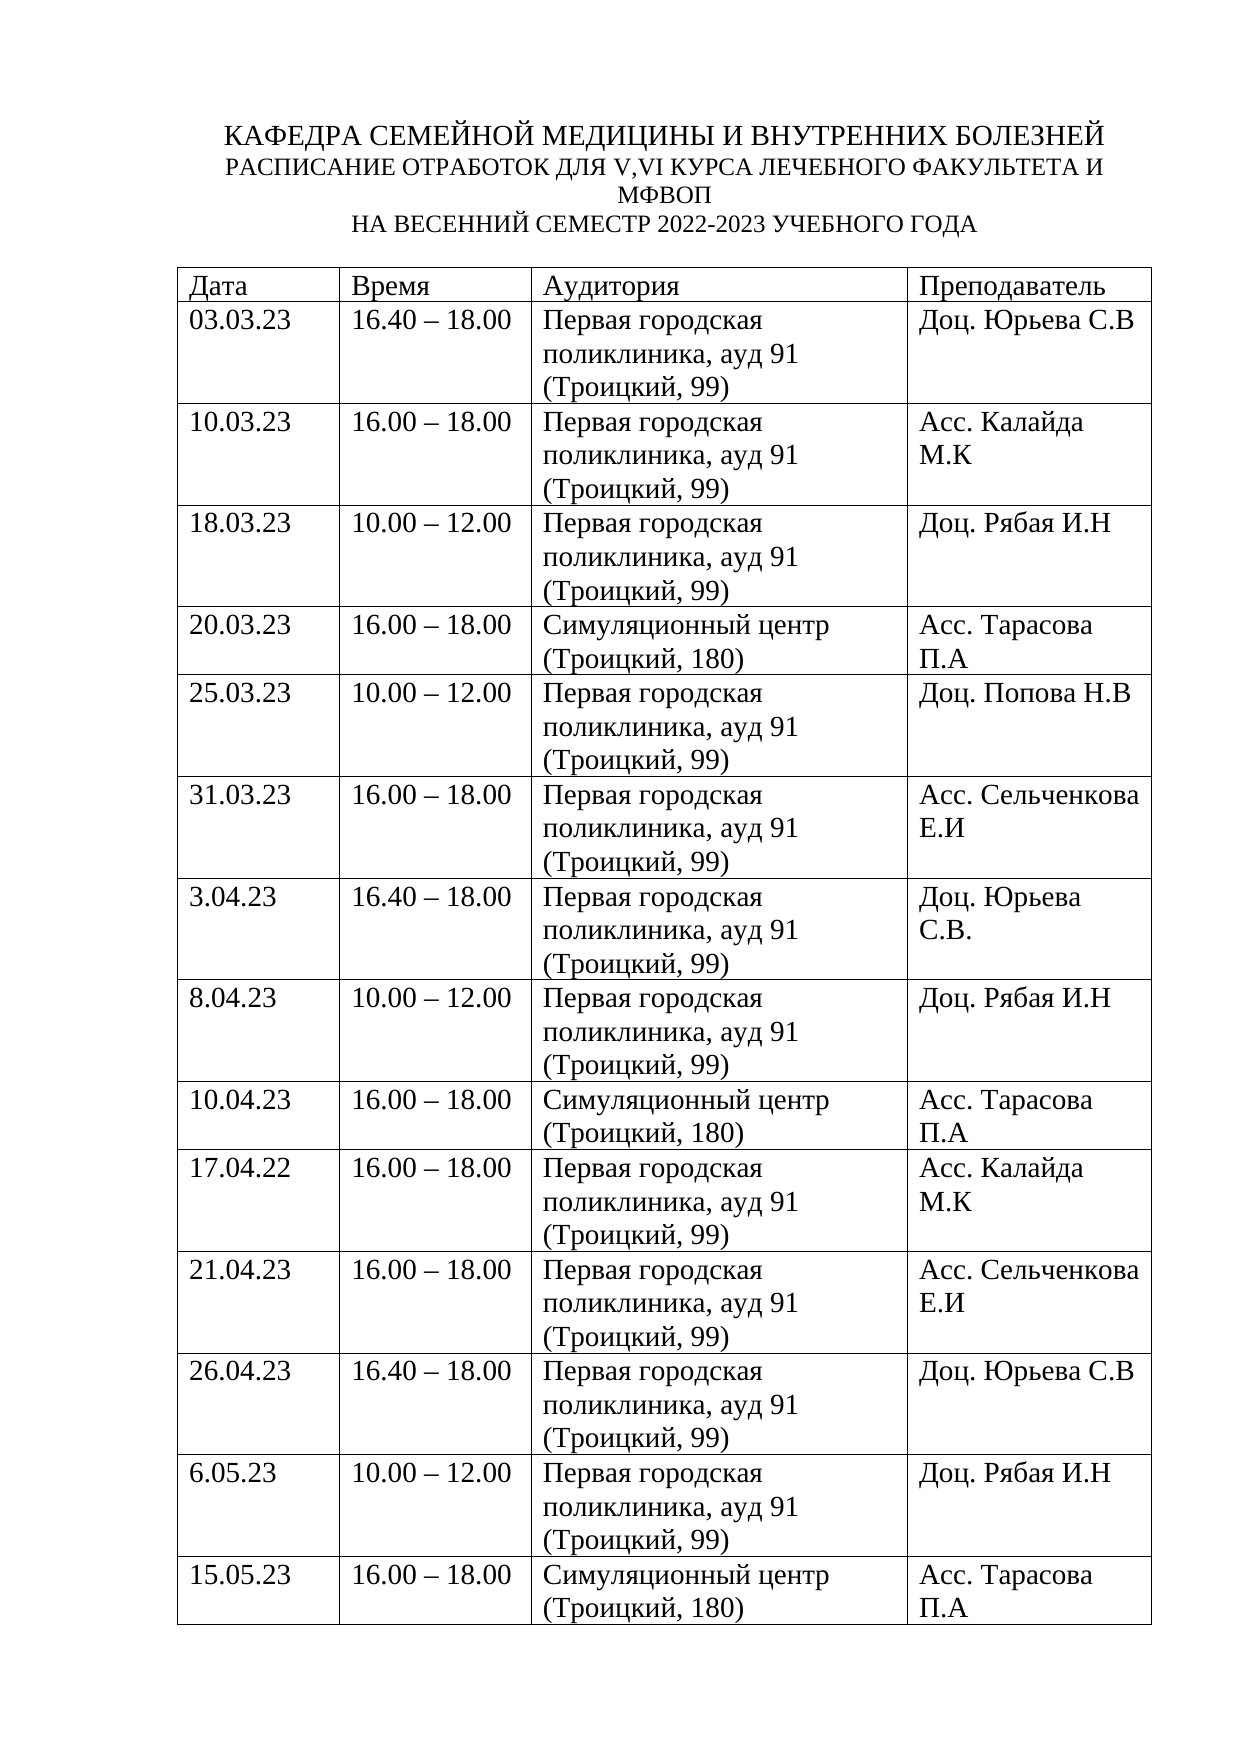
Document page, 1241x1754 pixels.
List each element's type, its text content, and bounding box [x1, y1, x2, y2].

table_header Аудитория [532, 268, 907, 301]
table_cell Асс. Калайда М.К [908, 1150, 1151, 1251]
text КАФЕДРА СЕМЕЙНОЙ МЕДИЦИНЫ И ВНУТРЕННИХ БОЛЕЗНЕЙ [177, 118, 1152, 152]
table_cell 16.00 – 18.00 [340, 1082, 531, 1149]
table_cell 31.03.23 [178, 777, 339, 878]
table_cell Доц. Юрьева С.В. [908, 879, 1151, 979]
table_header Преподаватель [908, 268, 1151, 301]
table_cell 16.40 – 18.00 [340, 1354, 531, 1454]
table_cell Асс. Тарасова П.А [908, 1557, 1151, 1624]
table_cell 16.40 – 18.00 [340, 302, 531, 403]
table_header Время [340, 268, 531, 301]
table_cell 03.03.23 [178, 302, 339, 403]
table_cell Доц. Рябая И.Н [908, 506, 1151, 606]
table_cell 6.05.23 [178, 1455, 339, 1556]
table_cell 10.00 – 12.00 [340, 506, 531, 606]
table_cell Первая городская поликлиника, ауд 91 (Троицкий, 99) [532, 1252, 907, 1352]
table_cell Доц. Попова Н.В [908, 675, 1151, 776]
table_cell Асс. Тарасова П.А [908, 607, 1151, 674]
table_cell 16.00 – 18.00 [340, 1557, 531, 1624]
table_cell Первая городская поликлиника, ауд 91 (Троицкий, 99) [532, 302, 907, 403]
table_cell Доц. Юрьева С.В [908, 302, 1151, 403]
table_cell Первая городская поликлиника, ауд 91 (Троицкий, 99) [532, 879, 907, 979]
table_cell 16.40 – 18.00 [340, 879, 531, 979]
table_cell 8.04.23 [178, 980, 339, 1081]
table_cell Первая городская поликлиника, ауд 91 (Троицкий, 99) [532, 1354, 907, 1454]
table_cell 16.00 – 18.00 [340, 1252, 531, 1352]
table_cell 18.03.23 [178, 506, 339, 606]
table_cell 3.04.23 [178, 879, 339, 979]
table_cell 25.03.23 [178, 675, 339, 776]
table_cell Симуляционный центр (Троицкий, 180) [532, 1082, 907, 1149]
table_cell 16.00 – 18.00 [340, 777, 531, 878]
table_cell 10.03.23 [178, 404, 339, 504]
table_cell Асс. Сельченкова Е.И [908, 777, 1151, 878]
table_cell 10.00 – 12.00 [340, 980, 531, 1081]
table_header Дата [178, 268, 339, 301]
table_cell 16.00 – 18.00 [340, 1150, 531, 1251]
table_cell Первая городская поликлиника, ауд 91 (Троицкий, 99) [532, 506, 907, 606]
table_cell 16.00 – 18.00 [340, 607, 531, 674]
table_cell Первая городская поликлиника, ауд 91 (Троицкий, 99) [532, 404, 907, 504]
table_cell 10.00 – 12.00 [340, 1455, 531, 1556]
text НА ВЕСЕННИЙ СЕМЕСТР 2022-2023 УЧЕБНОГО ГОДА [177, 209, 1152, 238]
text РАСПИСАНИЕ ОТРАБОТОК ДЛЯ V,VI КУРСА ЛЕЧЕБНОГО ФАКУЛЬТЕТА И МФВОП [177, 152, 1152, 209]
table_cell 26.04.23 [178, 1354, 339, 1454]
table_cell Доц. Юрьева С.В [908, 1354, 1151, 1454]
table_cell Первая городская поликлиника, ауд 91 (Троицкий, 99) [532, 1150, 907, 1251]
table_cell Асс. Сельченкова Е.И [908, 1252, 1151, 1352]
table_cell 16.00 – 18.00 [340, 404, 531, 504]
table_cell Асс. Калайда М.К [908, 404, 1151, 504]
table_cell 20.03.23 [178, 607, 339, 674]
table_cell Доц. Рябая И.Н [908, 980, 1151, 1081]
table_cell Симуляционный центр (Троицкий, 180) [532, 607, 907, 674]
table_cell 21.04.23 [178, 1252, 339, 1352]
table_cell Первая городская поликлиника, ауд 91 (Троицкий, 99) [532, 980, 907, 1081]
table_cell 15.05.23 [178, 1557, 339, 1624]
table_cell Симуляционный центр (Троицкий, 180) [532, 1557, 907, 1624]
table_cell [532, 1455, 907, 1556]
table_cell Доц. Рябая И.Н [908, 1455, 1151, 1556]
table_cell Асс. Тарасова П.А [908, 1082, 1151, 1149]
table_cell 17.04.22 [178, 1150, 339, 1251]
table_cell 10.04.23 [178, 1082, 339, 1149]
table_cell 10.00 – 12.00 [340, 675, 531, 776]
table_cell Первая городская поликлиника, ауд 91 (Троицкий, 99) [532, 777, 907, 878]
table_cell Первая городская поликлиника, ауд 91 (Троицкий, 99) [532, 675, 907, 776]
